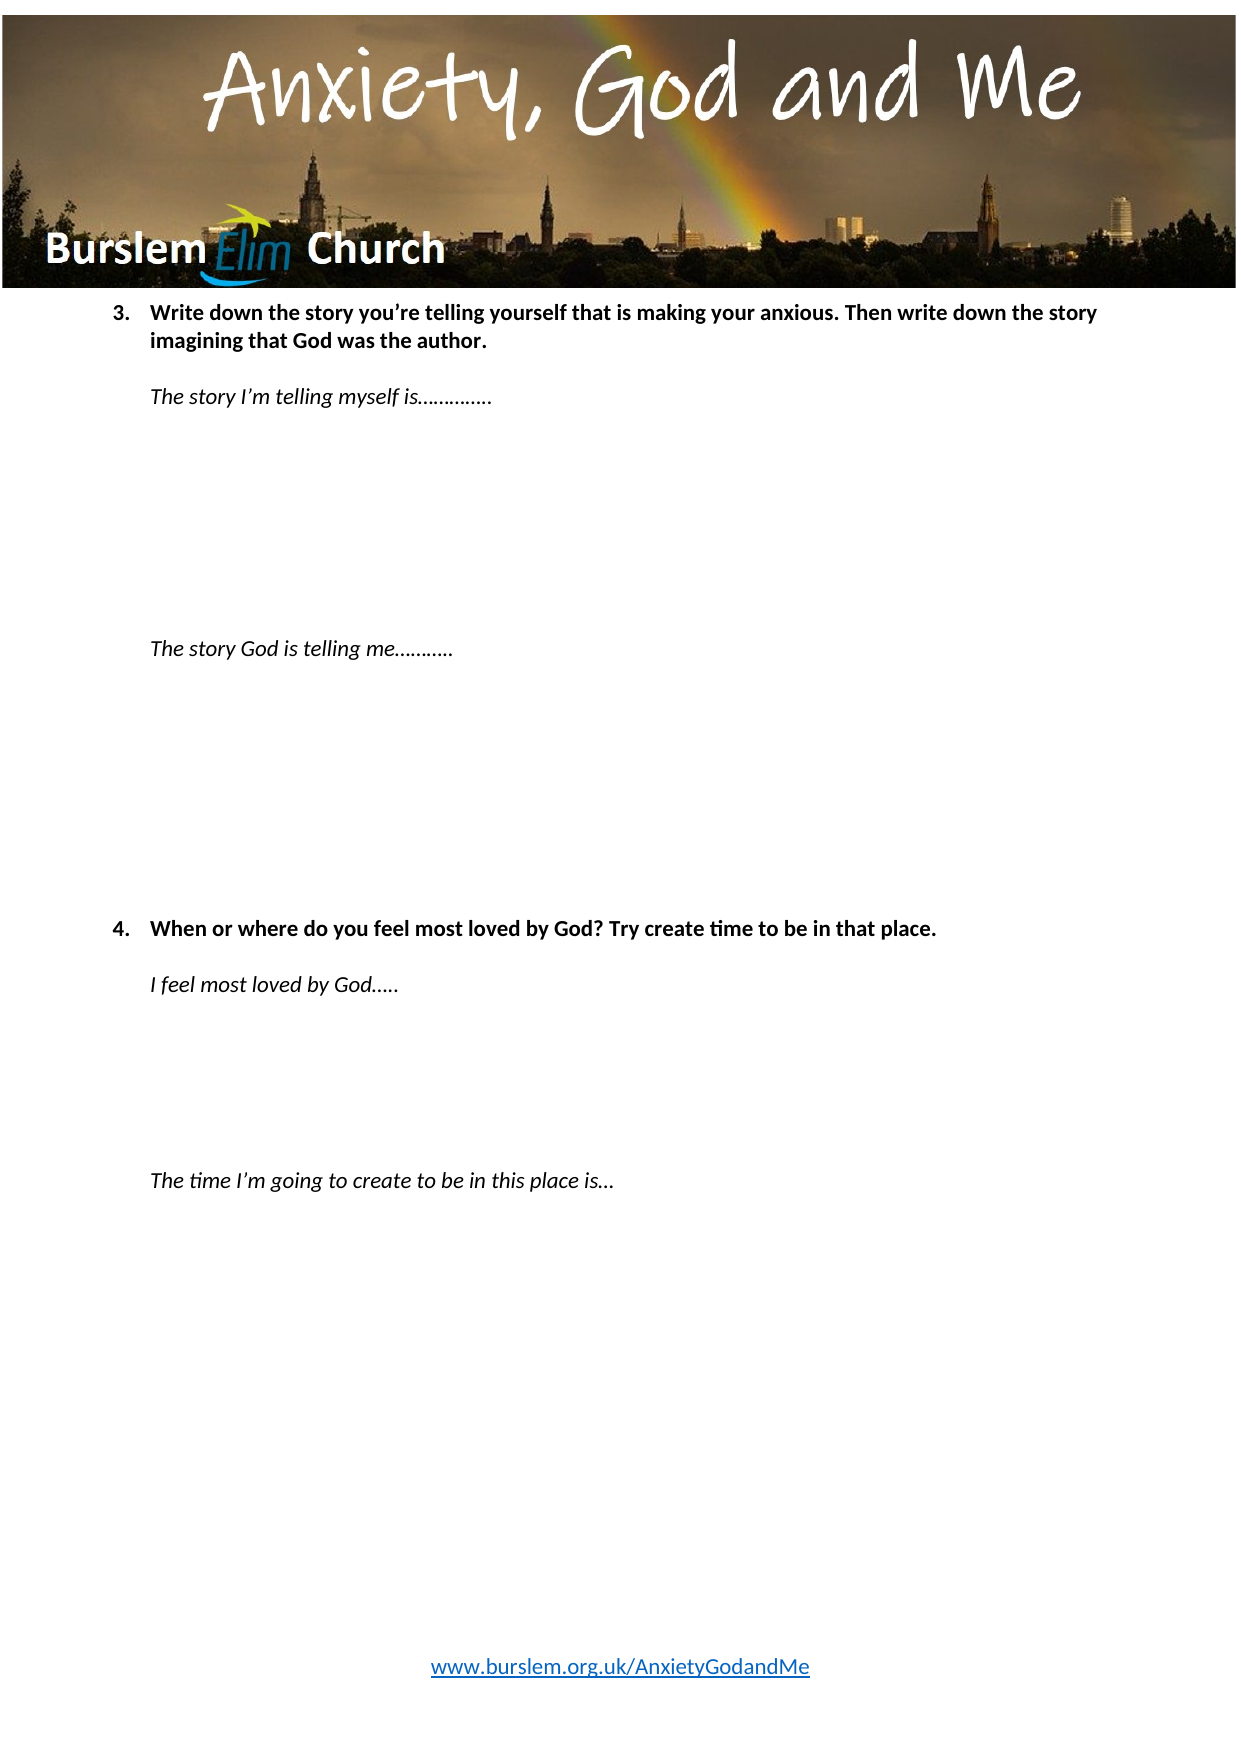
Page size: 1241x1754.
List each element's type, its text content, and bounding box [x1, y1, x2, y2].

text The story God is telling me……….. [150, 634, 1165, 662]
picture [1, 15, 1236, 292]
text The time I’m going to create to be in this place is… [150, 1167, 1165, 1194]
list When or where do you feel most loved by God? Try create time to be in that place. [112, 914, 1165, 942]
text I feel most loved by God….. [150, 970, 1165, 998]
list Write down the story you’re telling yourself that is making your anxious. Then write down the story imagining that God was the author. [112, 292, 1165, 354]
text The story I’m telling myself is………….. [150, 382, 1165, 410]
